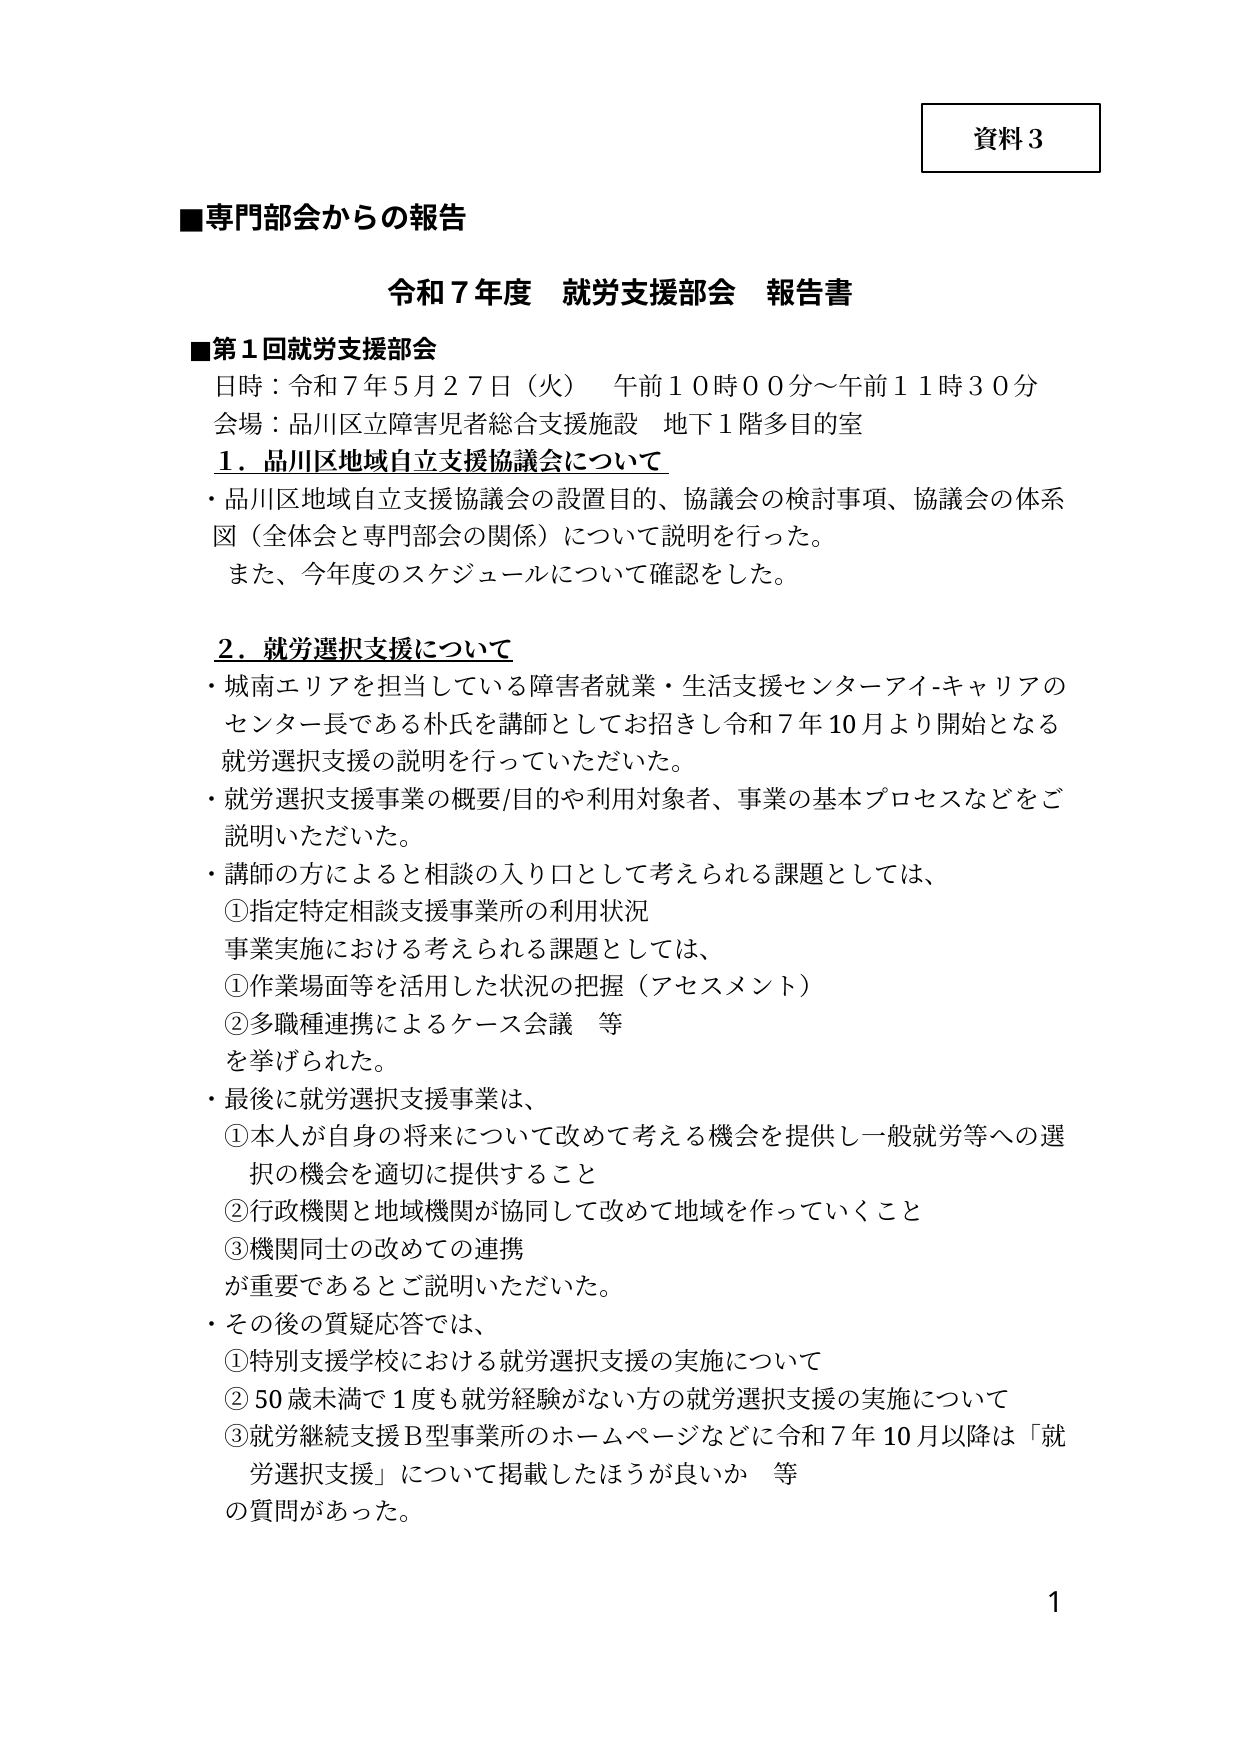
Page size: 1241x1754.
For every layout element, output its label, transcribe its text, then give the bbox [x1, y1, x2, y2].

table_cell 日時：令和７年５月２７日（火） 午前１０時００分～午前１１時３０分 [177, 366, 1078, 404]
table_cell 会場：品川区立障害児者総合支援施設 地下１階多目的室 [177, 404, 1078, 441]
table_cell ２．就労選択支援について [177, 629, 1078, 666]
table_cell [177, 666, 1078, 1566]
table_cell １．品川区地域自立支援協議会について [177, 441, 1078, 479]
table_header ■第１回就労支援部会 [177, 329, 1078, 366]
table_cell ・品川区地域自立支援協議会の設置目的、協議会の検討事項、協議会の体系図（全体会と専門部会の関係）について説明を行った。 また、今年度のスケジュールについて確認をした。 [177, 479, 1078, 629]
text 令和７年度 就労支援部会 報告書 [177, 254, 1063, 329]
text ■専門部会からの報告 [177, 179, 1063, 254]
